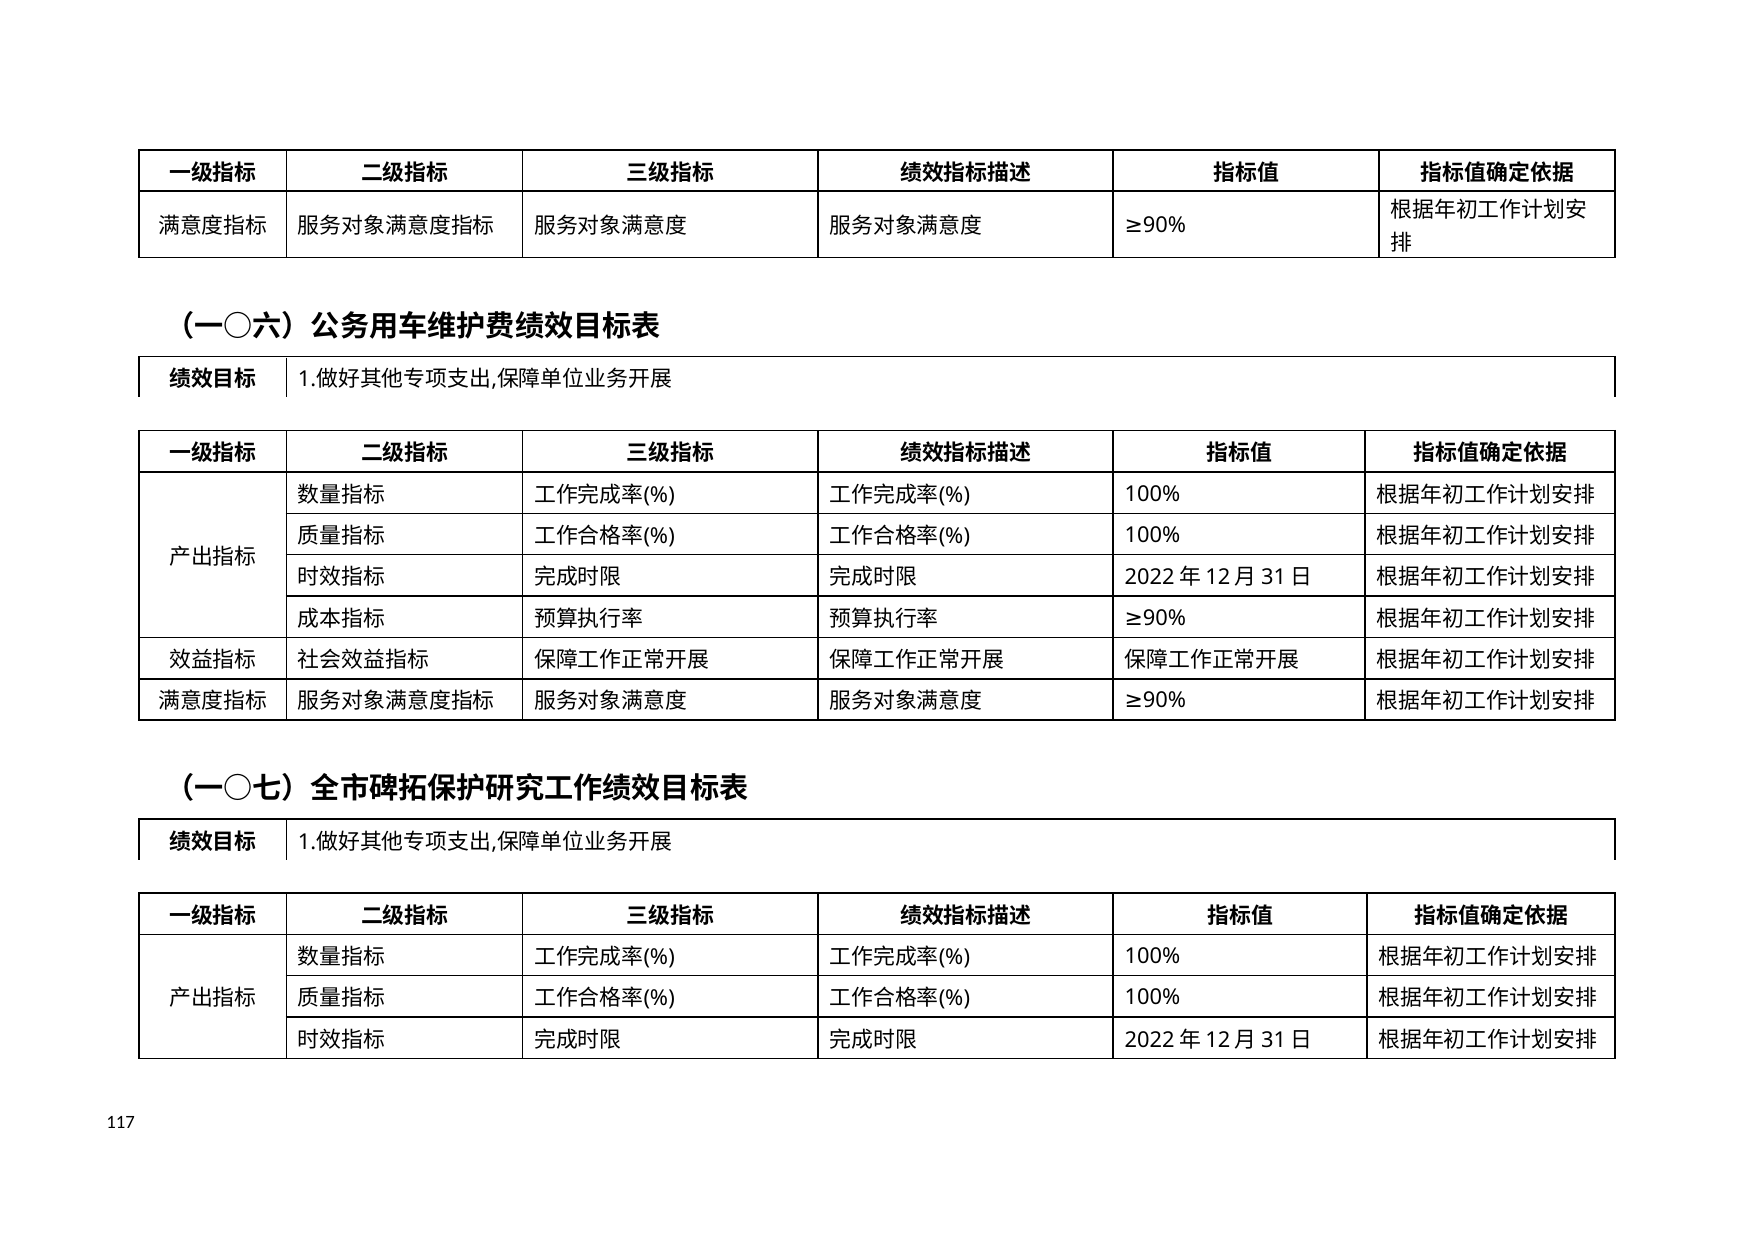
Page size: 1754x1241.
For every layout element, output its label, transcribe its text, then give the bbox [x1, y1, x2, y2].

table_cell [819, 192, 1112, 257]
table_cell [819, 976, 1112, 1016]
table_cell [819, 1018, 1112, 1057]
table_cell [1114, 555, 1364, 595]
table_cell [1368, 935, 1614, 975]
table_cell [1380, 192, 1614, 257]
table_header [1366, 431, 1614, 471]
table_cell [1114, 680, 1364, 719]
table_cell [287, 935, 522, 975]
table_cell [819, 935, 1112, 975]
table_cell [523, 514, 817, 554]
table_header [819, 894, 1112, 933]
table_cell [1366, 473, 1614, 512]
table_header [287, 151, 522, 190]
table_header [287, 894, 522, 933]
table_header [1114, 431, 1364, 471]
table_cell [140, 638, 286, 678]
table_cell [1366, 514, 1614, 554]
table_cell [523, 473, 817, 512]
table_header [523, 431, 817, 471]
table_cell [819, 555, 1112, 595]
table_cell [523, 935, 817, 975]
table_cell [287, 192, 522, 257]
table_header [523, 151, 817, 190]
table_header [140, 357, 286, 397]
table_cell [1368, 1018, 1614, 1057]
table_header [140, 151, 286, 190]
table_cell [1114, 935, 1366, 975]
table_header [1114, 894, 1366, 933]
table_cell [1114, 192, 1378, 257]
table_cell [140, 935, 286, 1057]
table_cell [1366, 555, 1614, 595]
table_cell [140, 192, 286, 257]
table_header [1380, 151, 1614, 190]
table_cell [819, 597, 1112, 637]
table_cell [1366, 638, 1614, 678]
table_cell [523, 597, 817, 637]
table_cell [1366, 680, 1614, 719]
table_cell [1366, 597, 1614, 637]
text （一○六）公务用车维护费绩效目标表 [106, 291, 1648, 356]
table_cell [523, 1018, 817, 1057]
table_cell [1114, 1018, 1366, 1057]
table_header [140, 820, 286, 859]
text （一○七）全市碑拓保护研究工作绩效目标表 [106, 753, 1648, 818]
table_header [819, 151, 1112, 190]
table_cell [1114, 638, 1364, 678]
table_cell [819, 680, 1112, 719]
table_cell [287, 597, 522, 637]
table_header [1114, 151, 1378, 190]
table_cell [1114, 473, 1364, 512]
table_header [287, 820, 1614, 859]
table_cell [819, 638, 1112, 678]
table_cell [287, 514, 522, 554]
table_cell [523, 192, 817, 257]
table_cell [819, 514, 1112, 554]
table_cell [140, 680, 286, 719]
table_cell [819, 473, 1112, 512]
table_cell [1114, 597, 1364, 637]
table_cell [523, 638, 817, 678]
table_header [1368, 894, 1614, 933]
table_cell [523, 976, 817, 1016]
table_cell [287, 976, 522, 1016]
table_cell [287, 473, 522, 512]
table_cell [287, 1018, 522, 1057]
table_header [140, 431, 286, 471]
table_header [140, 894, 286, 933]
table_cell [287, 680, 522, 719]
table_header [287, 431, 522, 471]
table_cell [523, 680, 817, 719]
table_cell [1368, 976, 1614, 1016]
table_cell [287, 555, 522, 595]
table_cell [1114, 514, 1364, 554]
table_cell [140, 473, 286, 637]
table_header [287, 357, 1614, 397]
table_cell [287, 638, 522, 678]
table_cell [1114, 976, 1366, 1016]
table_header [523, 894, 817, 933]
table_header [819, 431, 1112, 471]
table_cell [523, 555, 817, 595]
